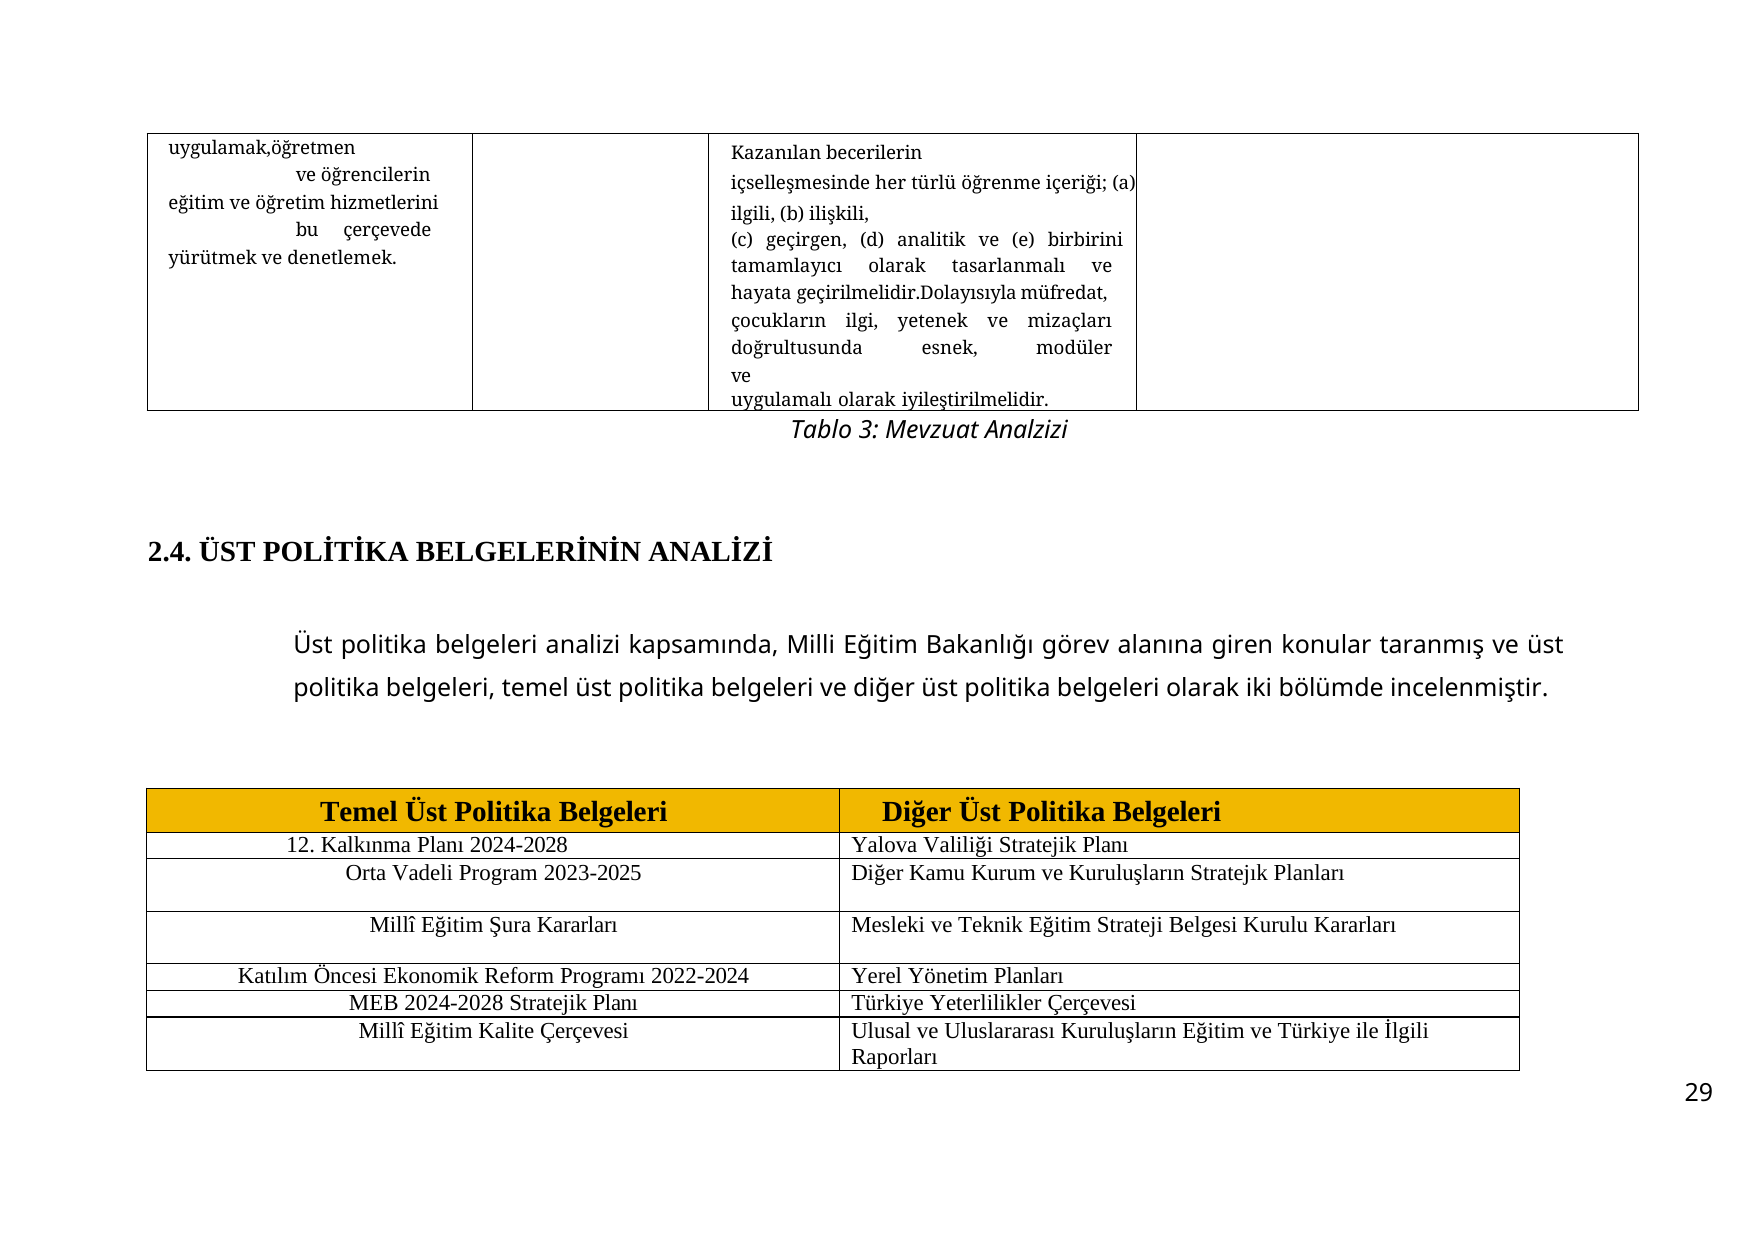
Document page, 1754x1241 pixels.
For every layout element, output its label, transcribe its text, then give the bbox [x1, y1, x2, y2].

table_cell 12. Kalkınma Planı 2024-2028 [147, 833, 839, 858]
table_cell Mesleki ve Teknik Eğitim Strateji Belgesi Kurulu Kararları [840, 912, 1519, 963]
table_cell Türkiye Yeterlilikler Çerçevesi [840, 991, 1519, 1016]
table_header Temel Üst Politika Belgeleri [147, 789, 839, 832]
table_cell Millî Eğitim Şura Kararları [147, 912, 839, 963]
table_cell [709, 134, 1136, 410]
table_cell Ulusal ve Uluslararası Kuruluşların Eğitim ve Türkiye ile İlgili Raporları [840, 1018, 1519, 1070]
table_cell Diğer Kamu Kurum ve Kuruluşların Stratejık Planları [840, 859, 1519, 911]
table_cell MEB 2024-2028 Stratejik Planı [147, 991, 839, 1016]
text Üst politika belgeleri analizi kapsamında, Milli Eğitim Bakanlığı görev alanına giren konular taranmış ve üst politika belgeleri, temel üst politika belgeleri ve diğer üst politika belgeleri olarak iki bölümde incelenmiştir. [293, 627, 1565, 703]
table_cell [473, 134, 708, 410]
table_cell Katılım Öncesi Ekonomik Reform Programı 2022-2024 [147, 964, 839, 990]
text 2.4. ÜST POLİTİKA BELGELERİNİN ANALİZİ [148, 534, 1713, 567]
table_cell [148, 134, 472, 410]
table_header Diğer Üst Politika Belgeleri [840, 789, 1519, 832]
table_cell Millî Eğitim Kalite Çerçevesi [147, 1018, 839, 1070]
text Tablo 3: Mevzuat Analzizi [240, 411, 1618, 445]
table_cell Yalova Valiliği Stratejik Planı [840, 833, 1519, 858]
table_cell Orta Vadeli Program 2023-2025 [147, 859, 839, 911]
table_cell Yerel Yönetim Planları [840, 964, 1519, 990]
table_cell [1137, 134, 1638, 410]
